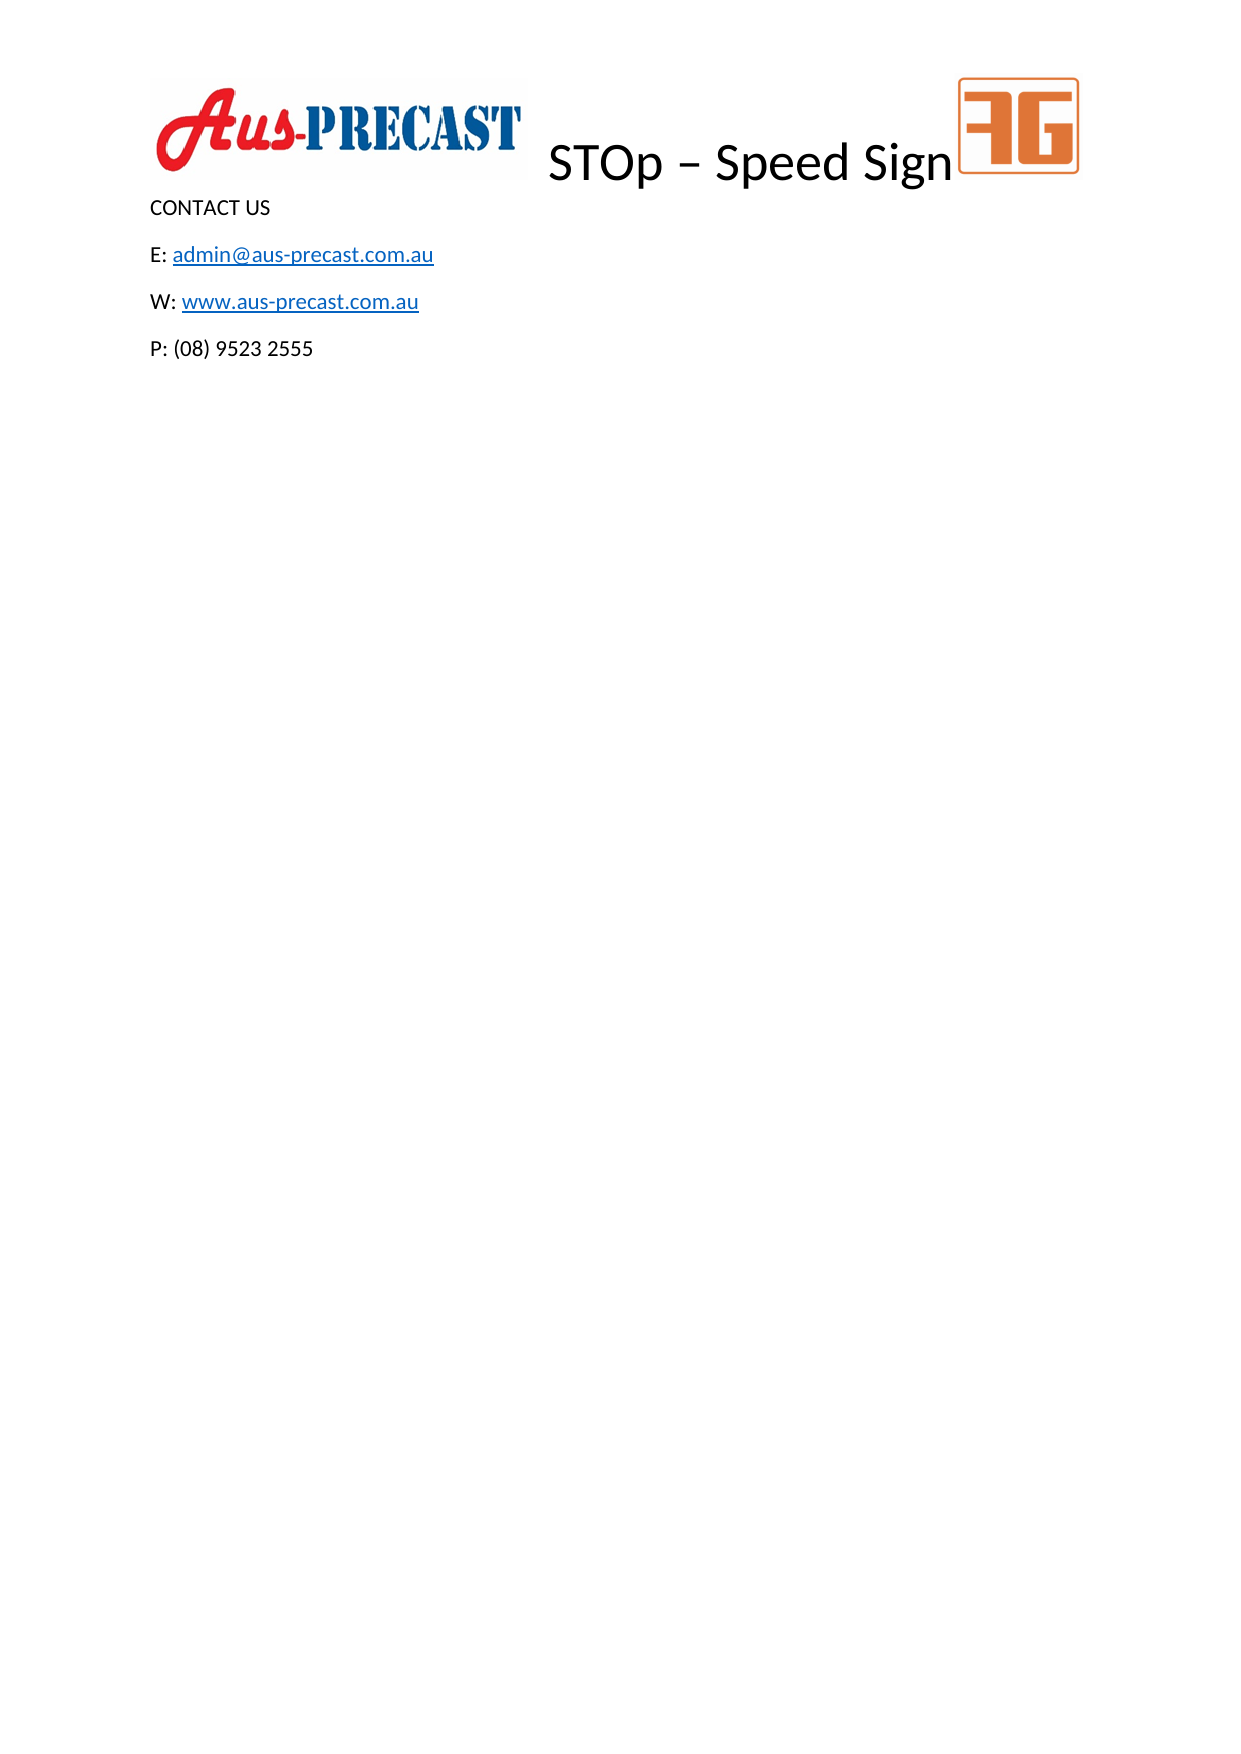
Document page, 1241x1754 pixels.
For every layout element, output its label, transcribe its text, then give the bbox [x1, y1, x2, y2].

text E: admin@aus-precast.com.au [150, 240, 1090, 268]
picture [150, 78, 528, 180]
text CONTACT US [150, 193, 1090, 222]
text P: (08) 9523 2555 [150, 334, 1090, 362]
text W: www.aus-precast.com.au [150, 287, 1090, 315]
picture [954, 73, 1084, 180]
